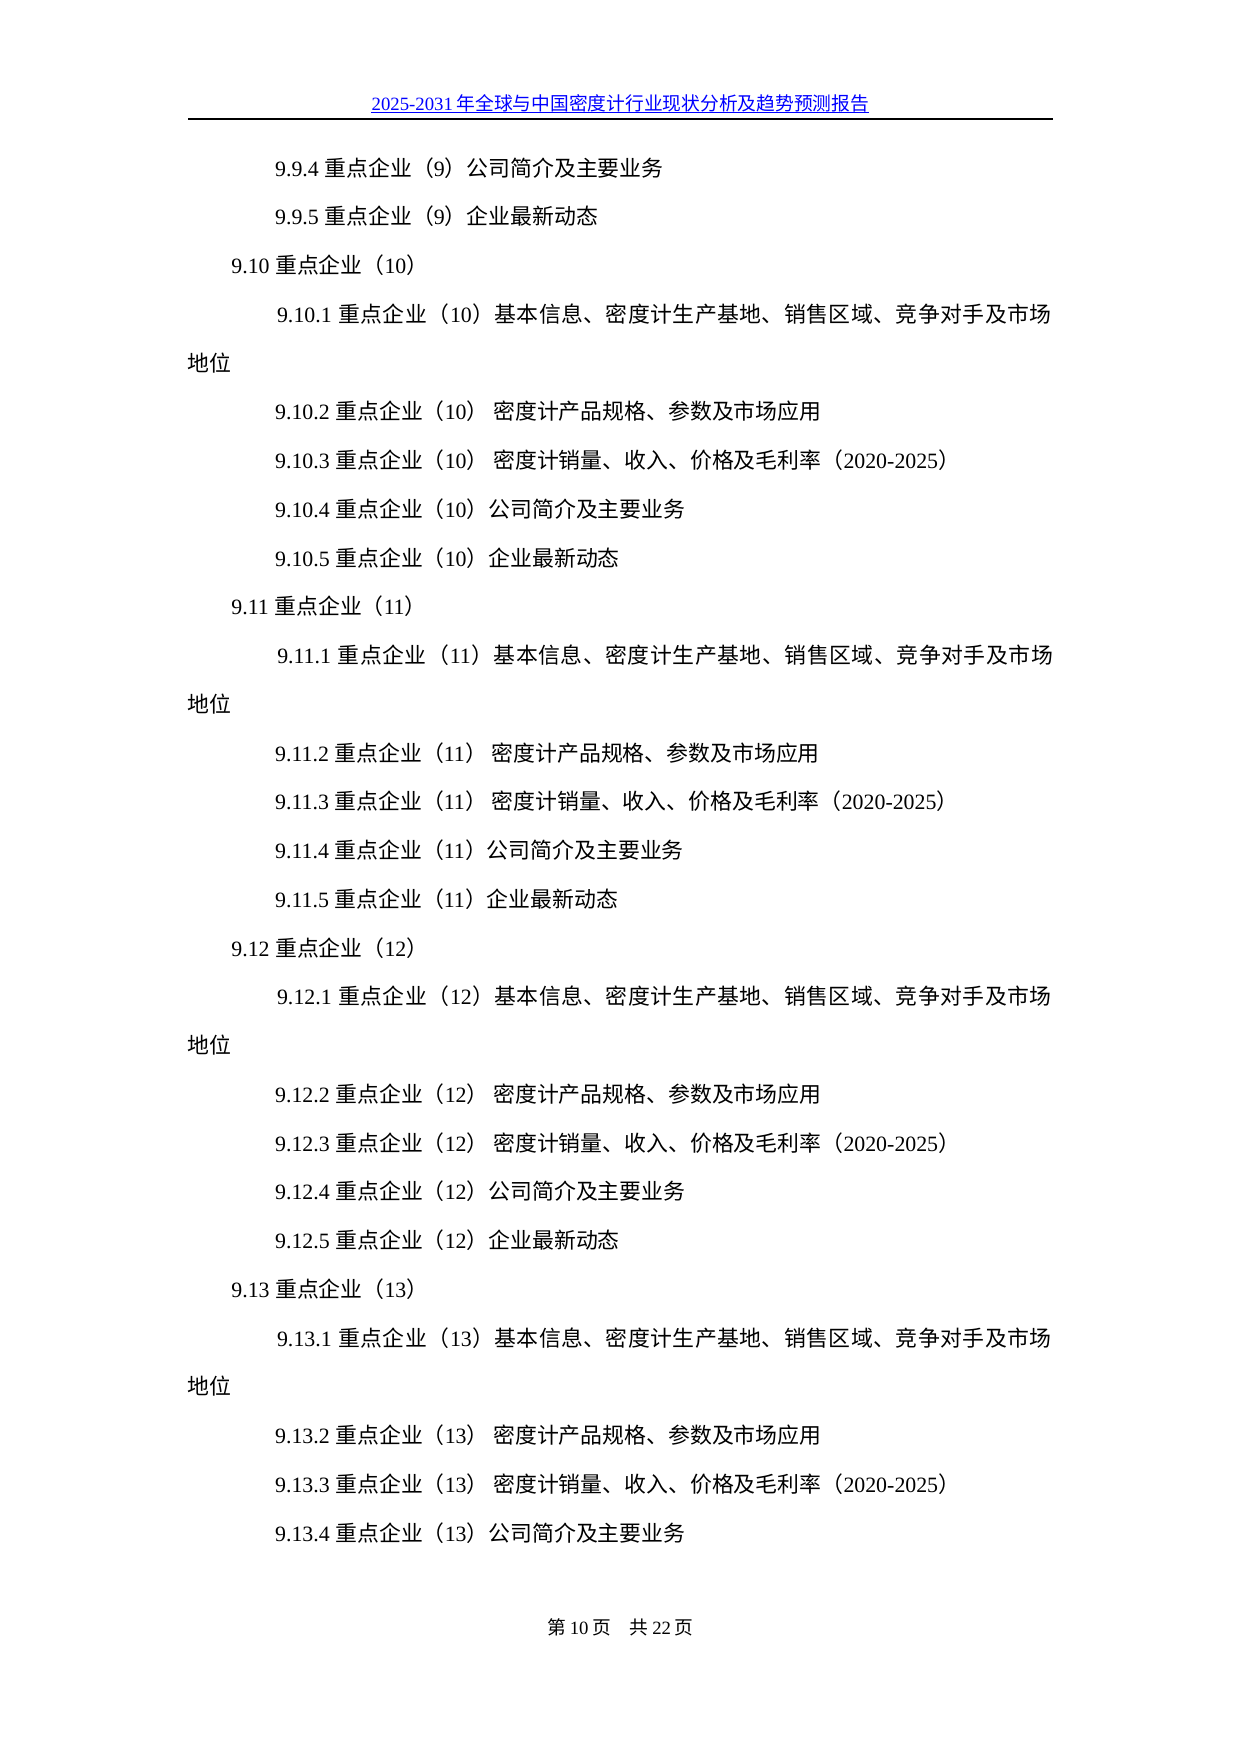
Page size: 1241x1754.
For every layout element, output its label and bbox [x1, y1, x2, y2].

text [187, 150, 1053, 1548]
